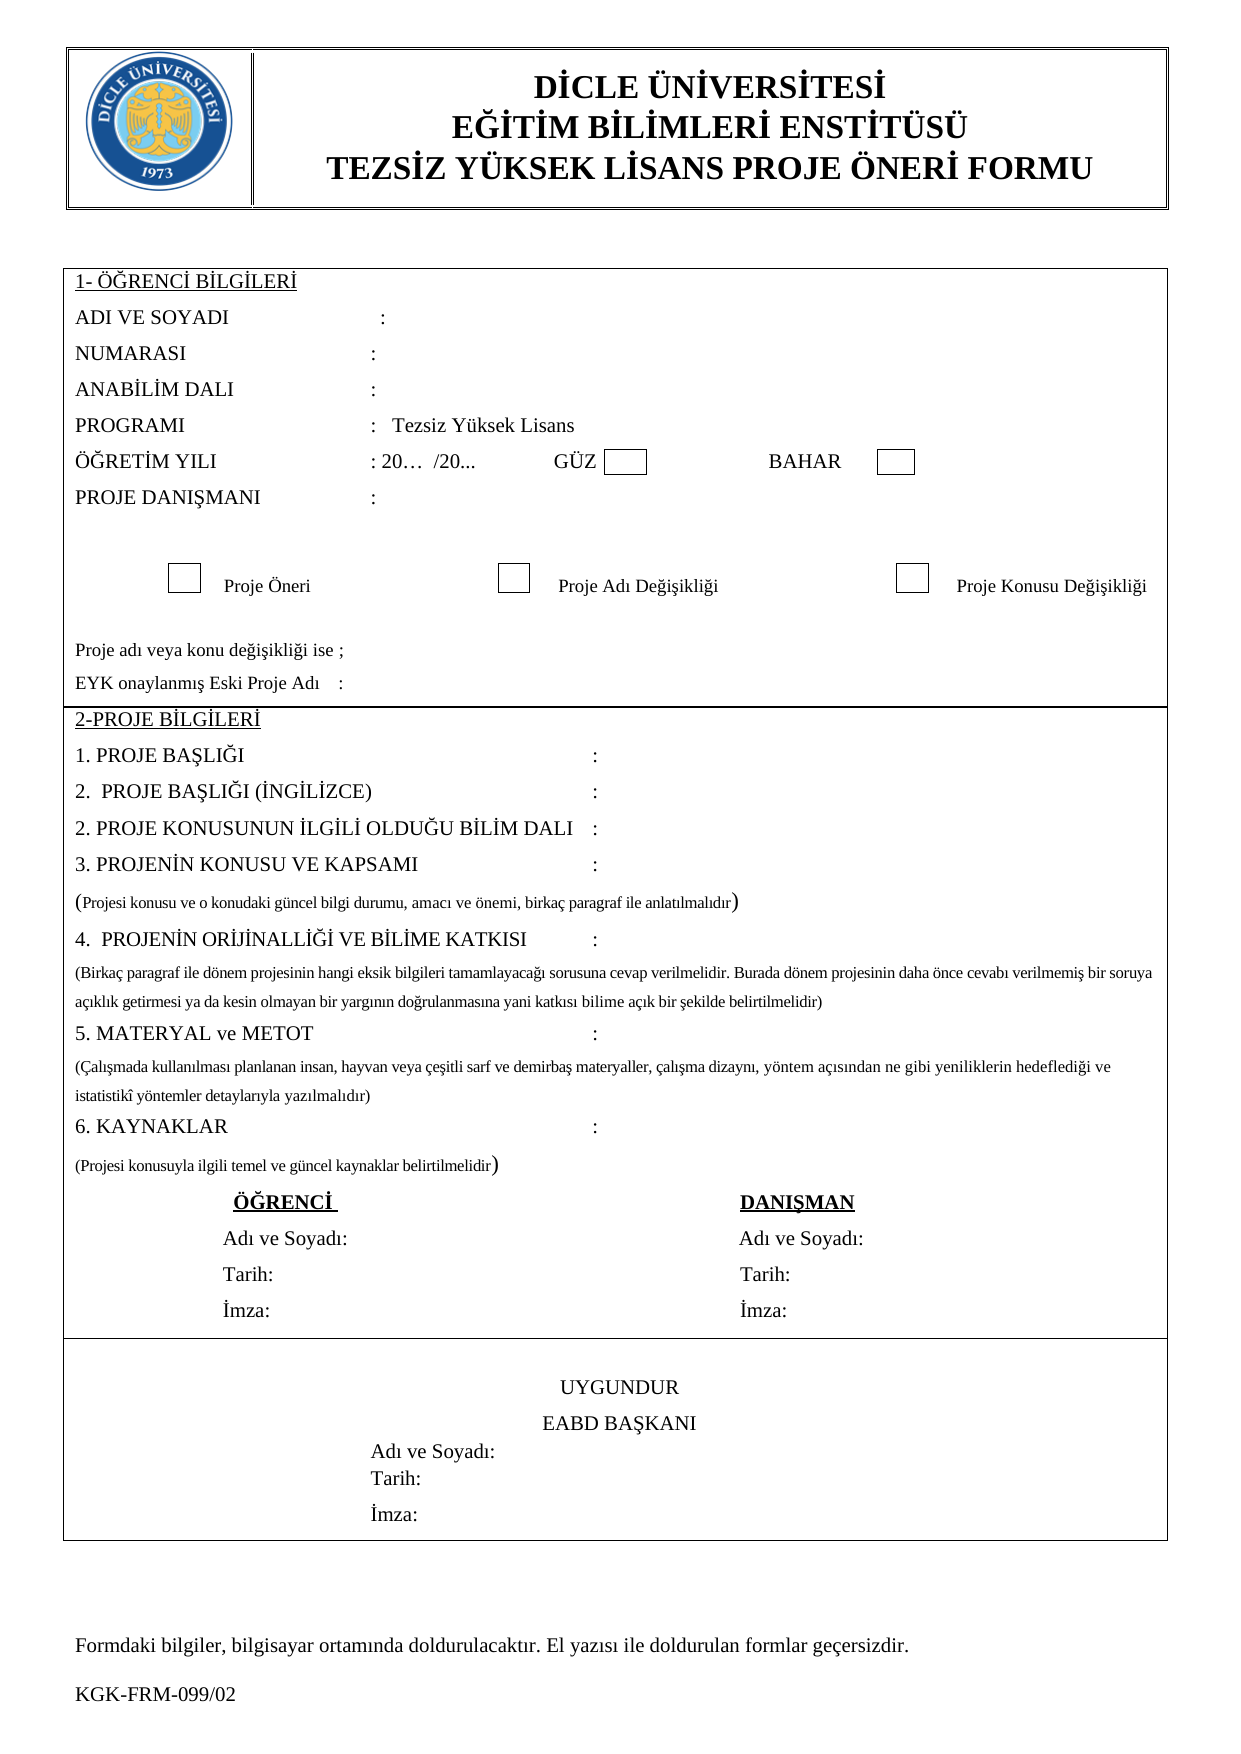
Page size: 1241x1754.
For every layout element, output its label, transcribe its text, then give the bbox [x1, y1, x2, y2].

picture [82, 50, 235, 194]
table_cell UYGUNDUR EABD BAŞKANI Adı ve Soyadı: Tarih: İmza: [64, 1339, 1167, 1539]
table_cell 2-PROJE BİLGİLERİ 1. PROJE BAŞLIĞI : 2. PROJE BAŞLIĞI (İNGİLİZCE) : 2. PROJE KONUSUNUN İLGİLİ OLDUĞU BİLİM DALI : 3. PROJENİN KONUSU VE KAPSAMI : (Projesi konusu ve o konudaki güncel bilgi durumu, amacı ve önemi, birkaç paragraf ile anlatılmalıdır) 4. PROJENİN ORİJİNALLİĞİ VE BİLİME KATKISI : (Birkaç paragraf ile dönem projesinin hangi eksik bilgileri tamamlayacağı sorusuna cevap verilmelidir. Burada dönem projesinin daha önce cevabı verilmemiş bir soruya açıklık getirmesi ya da kesin olmayan bir yargının doğrulanmasına yani katkısı bilime açık bir şekilde belirtilmelidir) 5. MATERYAL ve METOT : (Çalışmada kullanılması planlanan insan, hayvan veya çeşitli sarf ve demirbaş materyaller, çalışma dizaynı, yöntem açısından ne gibi yeniliklerin hedeflediği ve istatistikî yöntemler detaylarıyla yazılmalıdır) 6. KAYNAKLAR : (Projesi konusuyla ilgili temel ve güncel kaynaklar belirtilmelidir) ÖĞRENCİ DANIŞMAN Adı ve Soyadı: Adı ve Soyadı: Tarih: Tarih: İmza: İmza: [64, 708, 1167, 1338]
table_header 1- ÖĞRENCİ BİLGİLERİ ADI VE SOYADI : NUMARASI : ANABİLİM DALI : PROGRAMI : Tezsiz Yüksek Lisans ÖĞRETİM YILI : 20… /20... GÜZ BAHAR PROJE DANIŞMANI : Proje Öneri Proje Adı Değişikliği Proje Konusu Değişikliği Proje adı veya konu değişikliği ise ; EYK onaylanmış Eski Proje Adı : [64, 269, 1167, 706]
